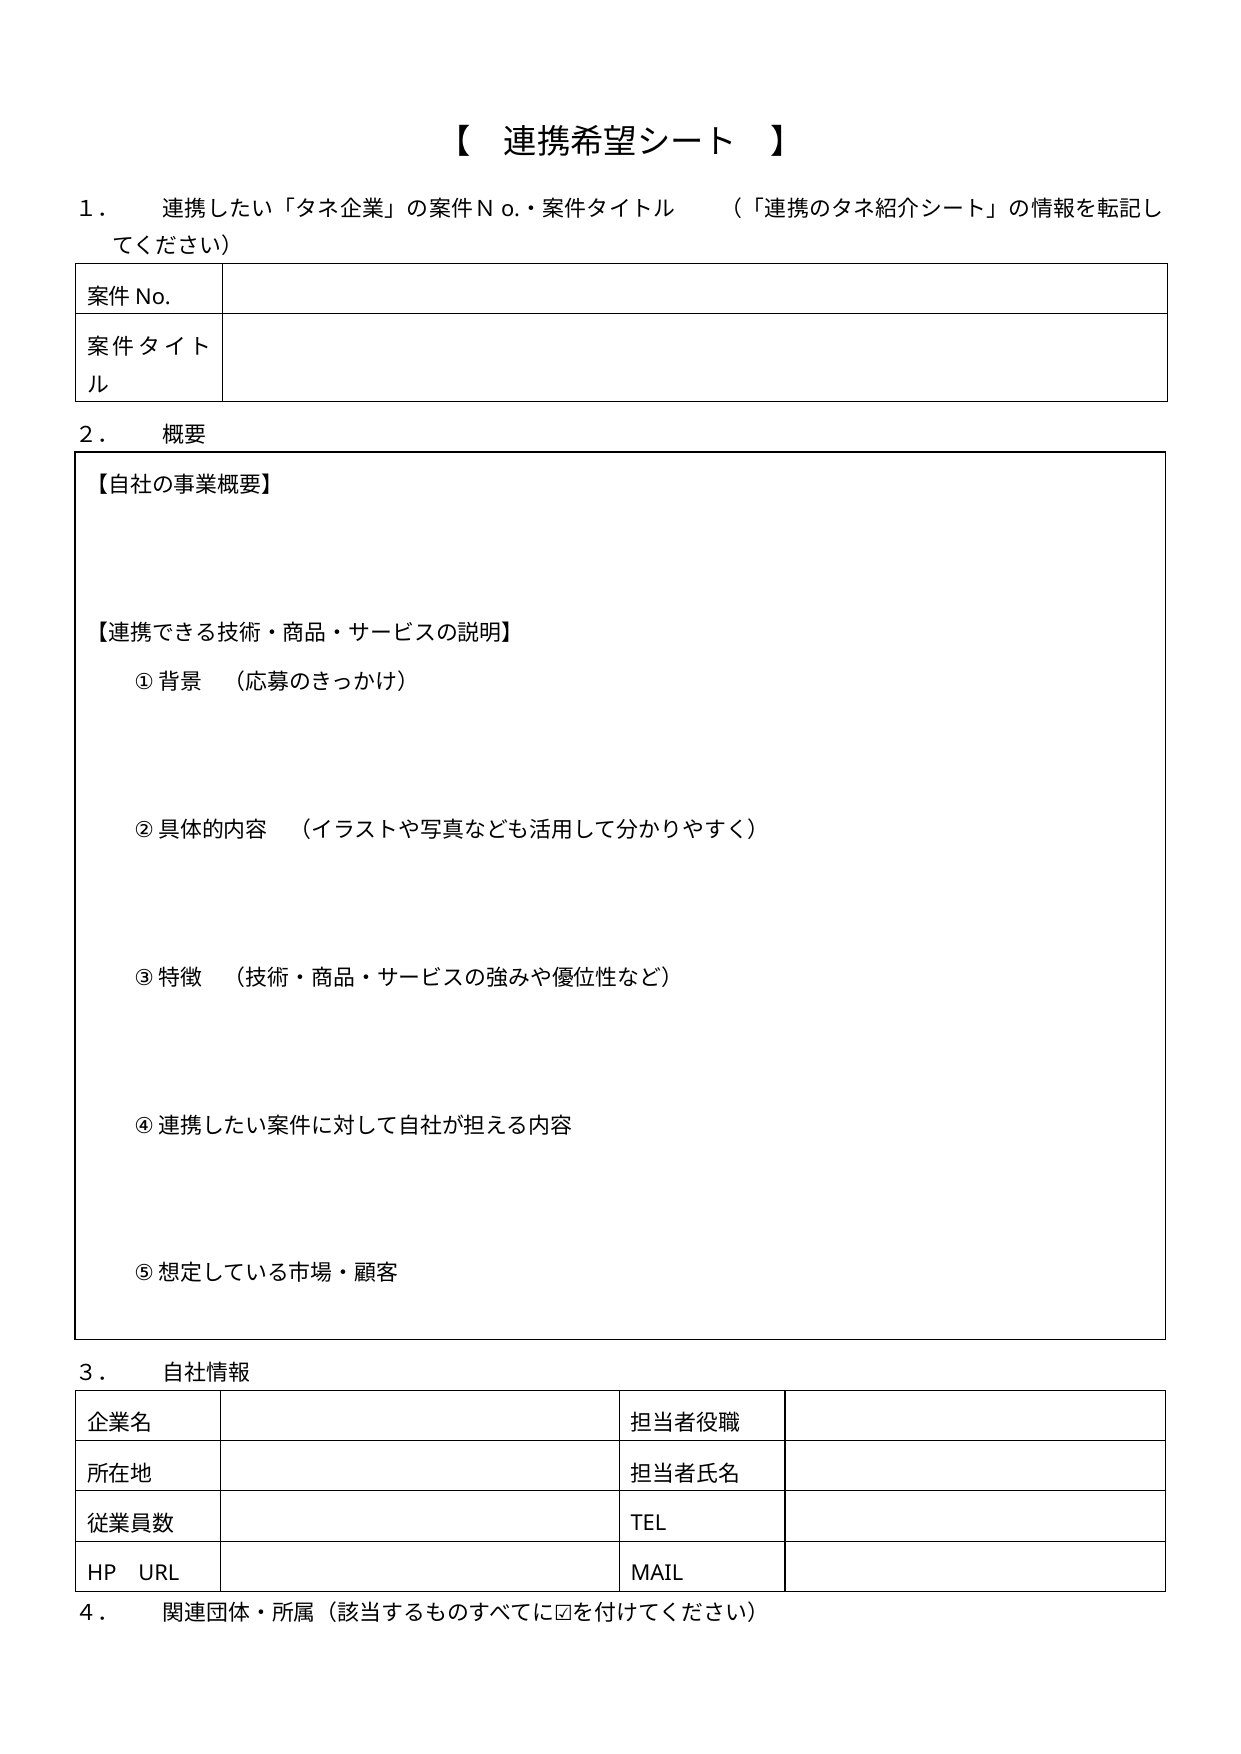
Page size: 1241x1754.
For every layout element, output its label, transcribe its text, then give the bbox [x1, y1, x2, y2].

table_header [786, 1391, 1165, 1440]
table_cell [221, 1441, 619, 1490]
table_header 【自社の事業概要】 【連携できる技術・商品・サービスの説明】 ①背景 （応募のきっかけ） ②具体的内容 （イラストや写真なども活用して分かりやすく） ③特徴 （技術・商品・サービスの強みや優位性など） ④連携したい案件に対して自社が担える内容 ⑤想定している市場・顧客 [76, 453, 1165, 1339]
table_cell 従業員数 [76, 1491, 220, 1541]
table_header 担当者役職 [620, 1391, 784, 1440]
list 連携したい「タネ企業」の案件Ｎo.・案件タイトル （「連携のタネ紹介シート」の情報を転記してください） [75, 188, 1165, 263]
table_cell [786, 1542, 1165, 1591]
table_cell 担当者氏名 [620, 1441, 784, 1490]
list 関連団体・所属（該当するものすべてに☑を付けてください） [75, 1592, 1165, 1629]
text 【 連携希望シート 】 [75, 101, 1165, 176]
table_cell 案件タイトル [76, 314, 222, 401]
list 概要 [75, 414, 1165, 451]
table_cell MAIL [620, 1542, 784, 1591]
table_cell [786, 1491, 1165, 1541]
table_header [221, 1391, 619, 1440]
table_header 企業名 [76, 1391, 220, 1440]
table_header [223, 264, 1167, 313]
table_cell HP URL [76, 1542, 220, 1591]
list 自社情報 [75, 1352, 1165, 1390]
table_cell 所在地 [76, 1441, 220, 1490]
table_cell TEL [620, 1491, 784, 1541]
table_cell [221, 1491, 619, 1541]
table_header 案件No. [76, 264, 222, 313]
table_cell [221, 1542, 619, 1591]
table_cell [223, 314, 1167, 401]
table_cell [786, 1441, 1165, 1490]
